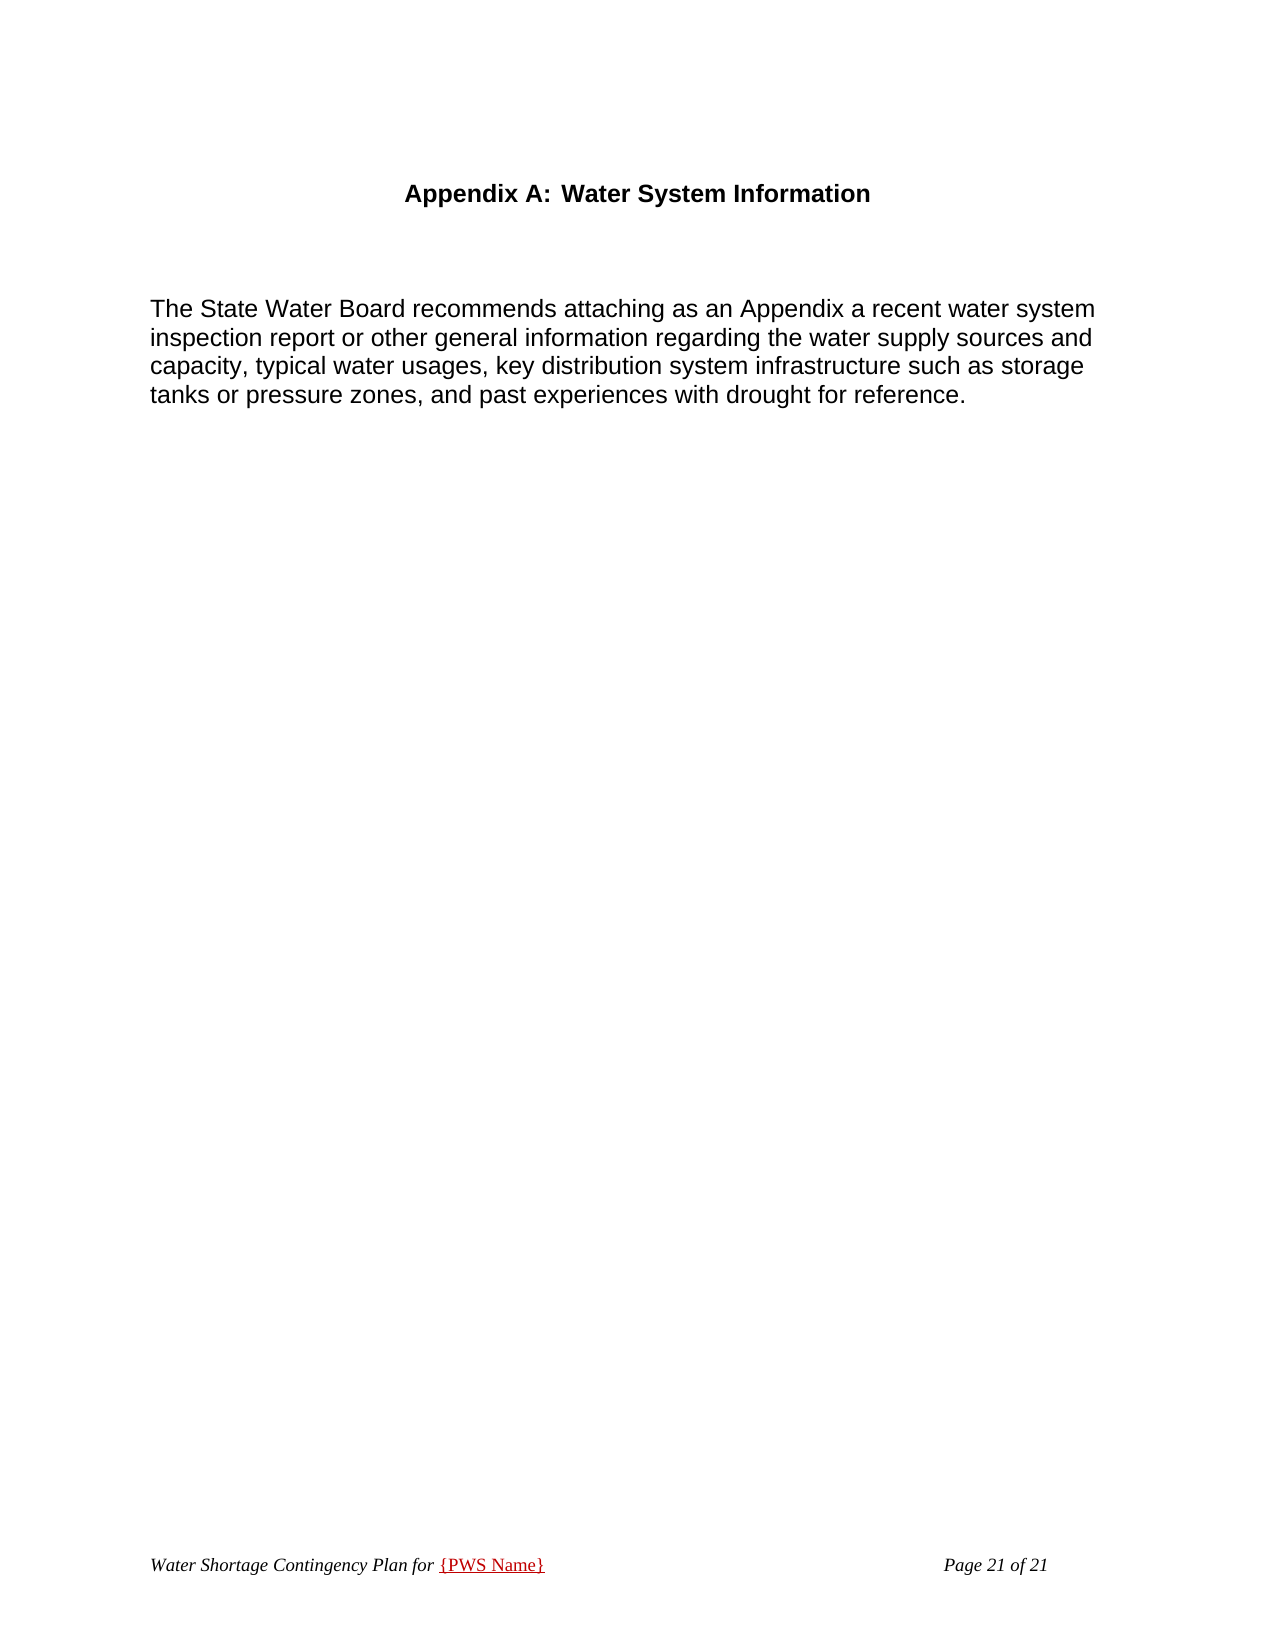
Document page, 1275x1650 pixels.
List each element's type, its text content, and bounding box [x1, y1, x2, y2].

subtitle Appendix A: Water System Information [150, 179, 1125, 207]
text The State Water Board recommends attaching as an Appendix a recent water system inspection report or other general information regarding the water supply sources and capacity, typical water usages, key distribution system infrastructure such as storage tanks or pressure zones, and past experiences with drought for reference. [150, 294, 1125, 409]
